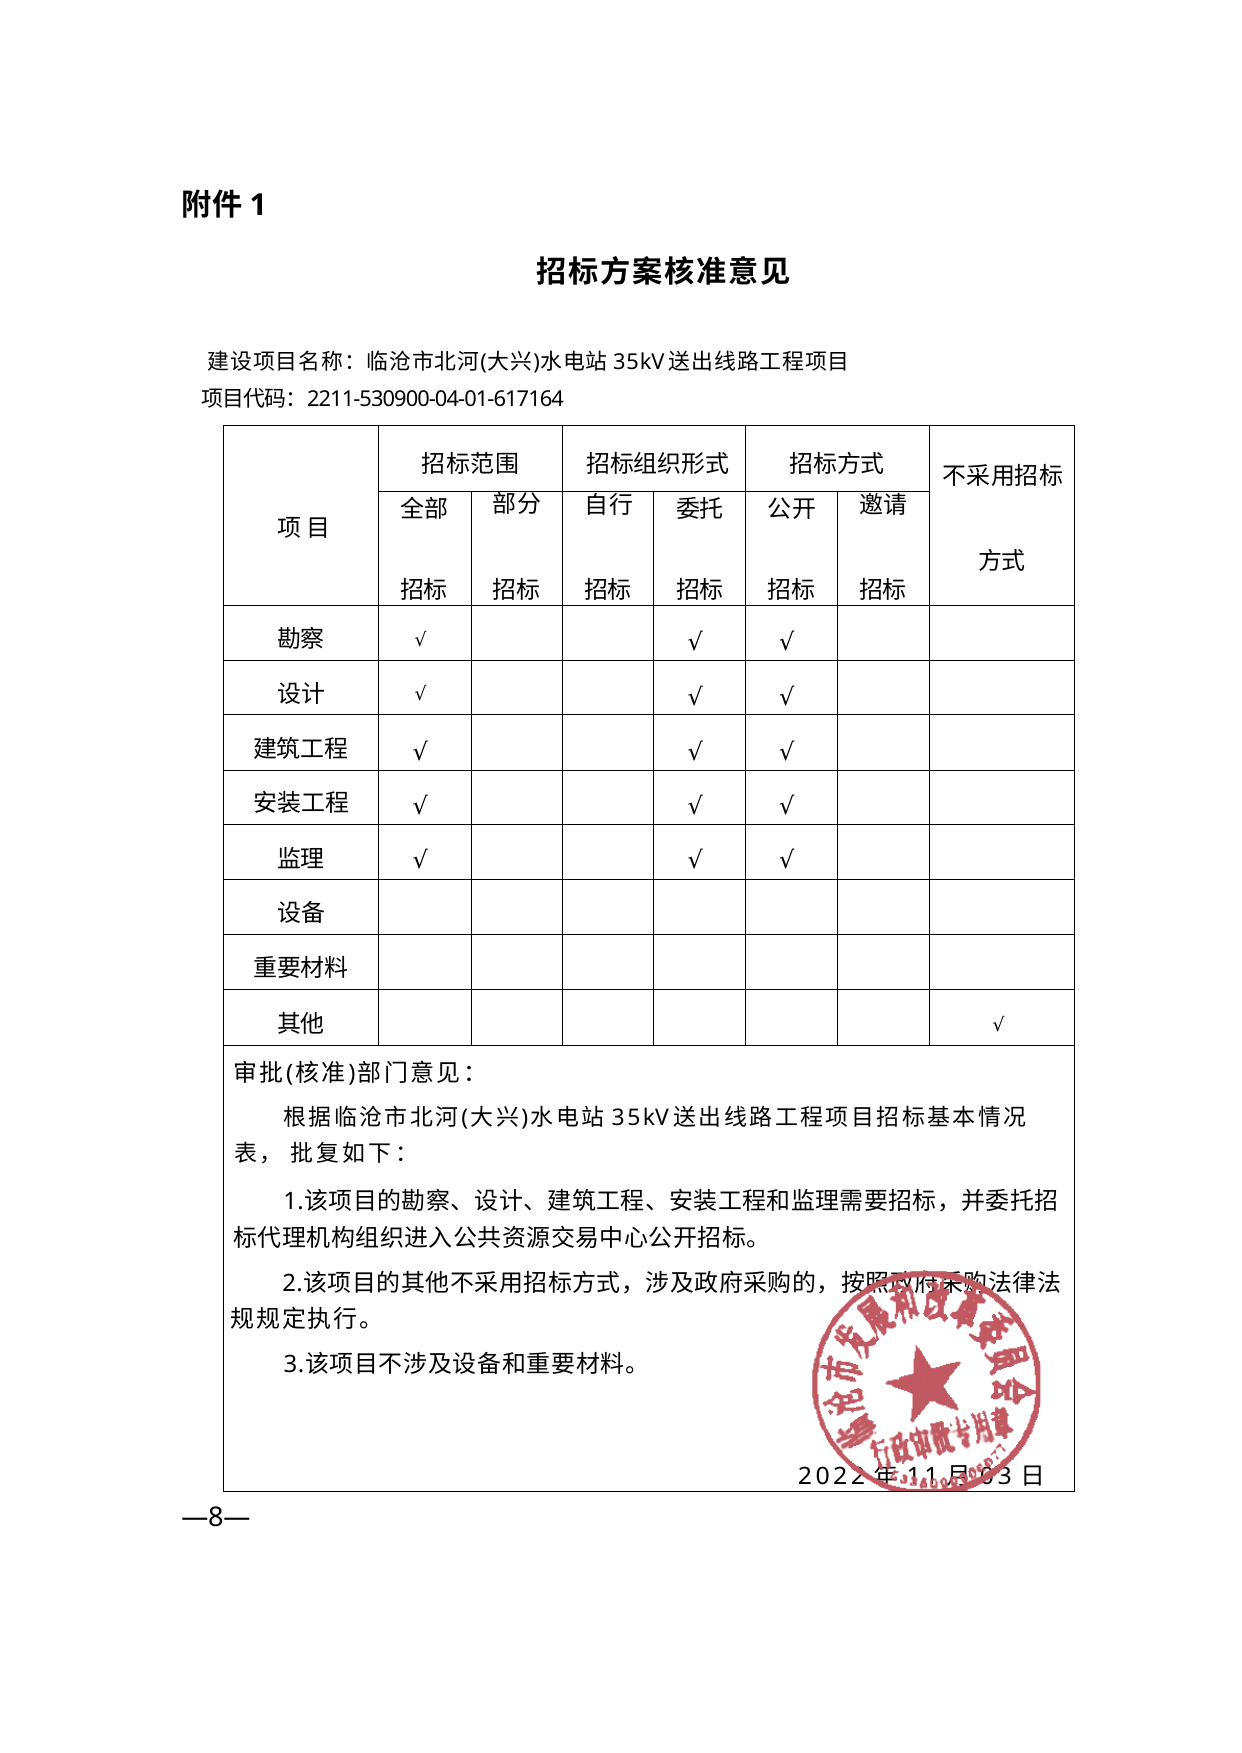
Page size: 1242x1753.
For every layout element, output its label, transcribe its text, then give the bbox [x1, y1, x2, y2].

table_cell [838, 880, 929, 934]
table_cell 审批(核准)部门意见： 根据临沧市北河(大兴)水电站35kV送出线路工程项目招标基本情况表， 批复如下： 1.该项目的勘察、设计、建筑工程、安装工程和监理需要招标，并委托招 标代理机构组织进入公共资源交易中心公开招标。 2.该项目的其他不采用招标方式，涉及政府采购的，按照政府采购法律法 规规定执行。 3.该项目不涉及设备和重要材料。 2022年11月03日 [224, 1046, 1074, 1491]
table_cell √ [746, 661, 837, 714]
table_cell [563, 880, 653, 934]
table_cell [563, 990, 653, 1045]
table_cell 设计 [224, 661, 378, 714]
table_cell [838, 935, 929, 989]
text 项目代码：2211-530900-04-01-617164 [181, 384, 1089, 412]
table_cell [930, 880, 1074, 934]
table_cell √ [746, 715, 837, 770]
table_cell [563, 935, 653, 989]
table_cell [472, 935, 562, 989]
table_cell √ [379, 825, 471, 879]
table_cell 全部 招标 [379, 492, 471, 605]
table_cell [654, 880, 745, 934]
table_cell √ [930, 990, 1074, 1045]
table_cell √ [379, 606, 471, 660]
table_cell [379, 880, 471, 934]
table_cell [563, 661, 653, 714]
table_header 招标方式 [746, 426, 929, 491]
table_cell 部分 招标 [472, 492, 562, 605]
table_cell [930, 935, 1074, 989]
table_cell [563, 715, 653, 770]
table_cell [472, 715, 562, 770]
picture [805, 1266, 1041, 1491]
text 附件1 [181, 183, 1089, 223]
table_cell [472, 825, 562, 879]
table_cell [472, 880, 562, 934]
table_cell 自行 招标 [563, 492, 653, 605]
table_cell [838, 990, 929, 1045]
table_cell [472, 661, 562, 714]
table_header 项 目 [224, 426, 378, 605]
table_cell 委托 招标 [654, 492, 745, 605]
table_cell [563, 606, 653, 660]
table_cell [930, 825, 1074, 879]
table_cell 安装工程 [224, 771, 378, 823]
table_cell √ [654, 715, 745, 770]
table_cell √ [654, 606, 745, 660]
table_cell 监理 [224, 825, 378, 879]
table_cell √ [379, 661, 471, 714]
table_cell √ [746, 771, 837, 823]
table_cell [930, 606, 1074, 660]
table_cell √ [379, 715, 471, 770]
table_cell [930, 661, 1074, 714]
table_cell 公开 招标 [746, 492, 837, 605]
table_cell √ [746, 606, 837, 660]
table_cell [379, 935, 471, 989]
table_cell [563, 825, 653, 879]
table_cell [472, 771, 562, 823]
table_cell [746, 880, 837, 934]
table_cell [838, 825, 929, 879]
table_cell [838, 661, 929, 714]
table_cell [838, 771, 929, 823]
table_cell [654, 935, 745, 989]
table_cell √ [654, 825, 745, 879]
table_cell [838, 715, 929, 770]
table_cell 勘察 [224, 606, 378, 660]
table_cell √ [654, 771, 745, 823]
table_cell [563, 771, 653, 823]
table_cell [746, 935, 837, 989]
table_cell 建筑工程 [224, 715, 378, 770]
table_header 招标范围 [379, 426, 562, 491]
table_cell [930, 771, 1074, 823]
table_header 招标组织形式 [563, 426, 745, 491]
table_cell [930, 715, 1074, 770]
table_header 不采用招标 方式 [930, 426, 1074, 605]
table_cell [654, 990, 745, 1045]
table_cell √ [654, 661, 745, 714]
text 招标方案核准意见 [536, 251, 1089, 291]
table_cell [746, 990, 837, 1045]
table_cell √ [379, 771, 471, 823]
table_cell 邀请 招标 [838, 492, 929, 605]
table_cell 重要材料 [224, 935, 378, 989]
table_cell [379, 990, 471, 1045]
text 建设项目名称：临沧市北河(大兴)水电站35kV送出线路工程项目 [208, 347, 1089, 376]
table_cell [838, 606, 929, 660]
table_cell 设备 [224, 880, 378, 934]
table_cell [472, 990, 562, 1045]
table_cell √ [746, 825, 837, 879]
table_cell [472, 606, 562, 660]
table_cell 其他 [224, 990, 378, 1045]
